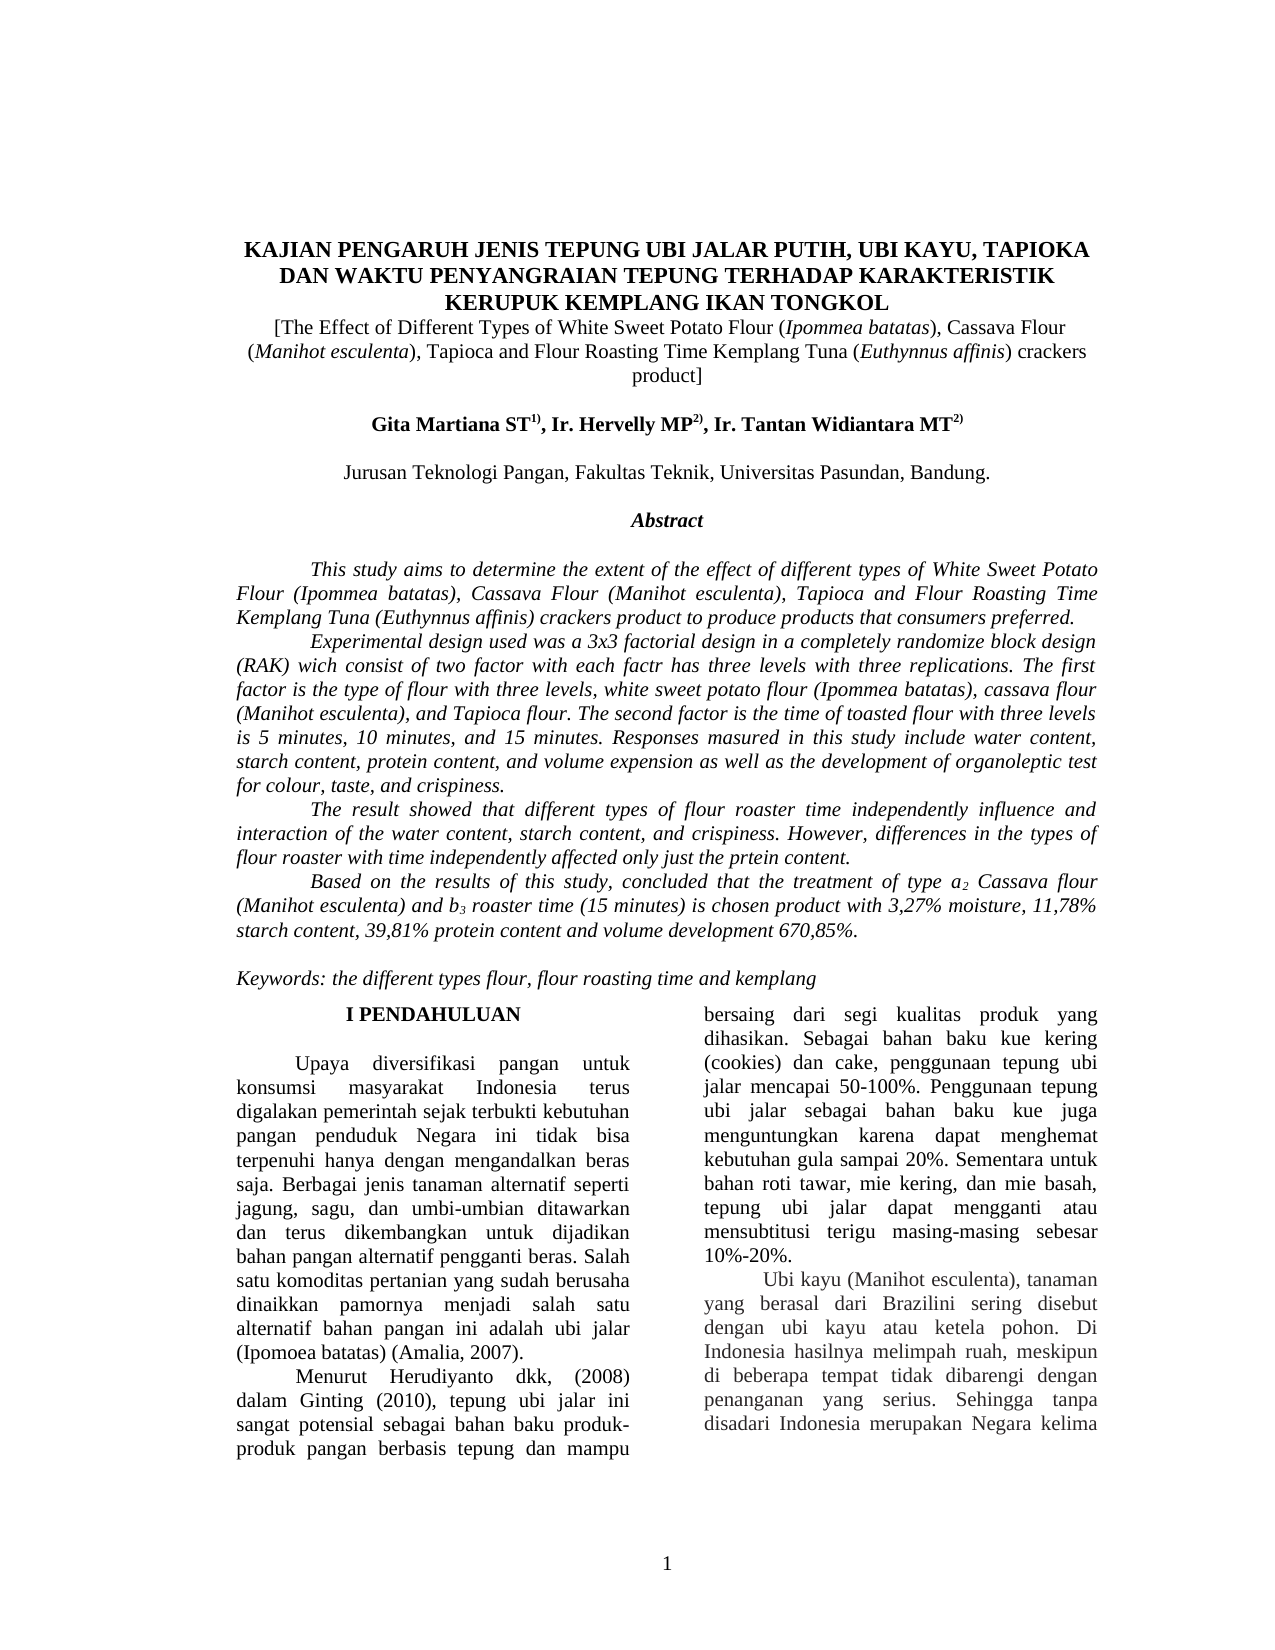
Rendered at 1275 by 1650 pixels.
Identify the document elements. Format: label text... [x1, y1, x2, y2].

text Gita Martiana ST1), Ir. Hervelly MP2), Ir. Tantan Widiantara MT2) [236, 412, 1098, 436]
text KAJIAN PENGARUH JENIS TEPUNG UBI JALAR PUTIH, UBI KAYU, TAPIOKA DAN WAKTU PENYANGRAIAN TEPUNG TERHADAP KARAKTERISTIK KERUPUK KEMPLANG IKAN TONGKOL [236, 236, 1098, 315]
text Keywords: the different types flour, flour roasting time and kemplang [236, 966, 1098, 990]
text Experimental design used was a 3x3 factorial design in a completely randomize block design (RAK) wich consist of two factor with each factr has three levels with three replications. The first factor is the type of flour with three levels, white sweet potato flour (Ipommea batatas), cassava flour (Manihot esculenta), and Tapioca flour. The second factor is the time of toasted flour with three levels is 5 minutes, 10 minutes, and 15 minutes. Responses masured in this study include water content, starch content, protein content, and volume expension as well as the development of organoleptic test for colour, taste, and crispiness. [236, 629, 1098, 797]
text I PENDAHULUAN [236, 1002, 630, 1026]
text Menurut Herudiyanto dkk, (2008) dalam Ginting (2010), tepung ubi jalar ini sangat potensial sebagai bahan baku produk-produk pangan berbasis tepung dan mampu bersaing dari segi kualitas produk yang dihasikan. Sebagai bahan baku kue kering (cookies) dan cake, penggunaan tepung ubi jalar mencapai 50-100%. Penggunaan tepung ubi jalar sebagai bahan baku kue juga menguntungkan karena dapat menghemat kebutuhan gula sampai 20%. Sementara untuk bahan roti tawar, mie kering, dan mie basah, tepung ubi jalar dapat mengganti atau mensubtitusi terigu masing-masing sebesar 10%-20%. [704, 1002, 1098, 1267]
text Menurut Herudiyanto dkk, (2008) dalam Ginting (2010), tepung ubi jalar ini sangat potensial sebagai bahan baku produk-produk pangan berbasis tepung dan mampu bersaing dari segi kualitas produk yang dihasikan. Sebagai bahan baku kue kering (cookies) dan cake, penggunaan tepung ubi jalar mencapai 50-100%. Penggunaan tepung ubi jalar sebagai bahan baku kue juga menguntungkan karena dapat menghemat kebutuhan gula sampai 20%. Sementara untuk bahan roti tawar, mie kering, dan mie basah, tepung ubi jalar dapat mengganti atau mensubtitusi terigu masing-masing sebesar 10%-20%. [236, 1364, 630, 1460]
text Upaya diversifikasi pangan untuk konsumsi masyarakat Indonesia terus digalakan pemerintah sejak terbukti kebutuhan pangan penduduk Negara ini tidak bisa terpenuhi hanya dengan mengandalkan beras saja. Berbagai jenis tanaman alternatif seperti jagung, sagu, dan umbi-umbian ditawarkan dan terus dikembangkan untuk dijadikan bahan pangan alternatif pengganti beras. Salah satu komoditas pertanian yang sudah berusaha dinaikkan pamornya menjadi salah satu alternatif bahan pangan ini adalah ubi jalar (Ipomoea batatas) (Amalia, 2007). [236, 1051, 630, 1364]
text The result showed that different types of flour roaster time independently influence and interaction of the water content, starch content, and crispiness. However, differences in the types of flour roaster with time independently affected only just the prtein content. [236, 797, 1098, 869]
text Based on the results of this study, concluded that the treatment of type a2 Cassava flour (Manihot esculenta) and b3 roaster time (15 minutes) is chosen product with 3,27% moisture, 11,78% starch content, 39,81% protein content and volume development 670,85%. [236, 869, 1098, 942]
text Abstract [236, 508, 1098, 532]
text Jurusan Teknologi Pangan, Fakultas Teknik, Universitas Pasundan, Bandung. [236, 460, 1098, 484]
text This study aims to determine the extent of the effect of different types of White Sweet Potato Flour (Ipommea batatas), Cassava Flour (Manihot esculenta), Tapioca and Flour Roasting Time Kemplang Tuna (Euthynnus affinis) crackers product to produce products that consumers preferred. [236, 557, 1098, 629]
text [The Effect of Different Types of White Sweet Potato Flour (Ipommea batatas), Cassava Flour (Manihot esculenta), Tapioca and Flour Roasting Time Kemplang Tuna (Euthynnus affinis) crackers product] [236, 315, 1098, 387]
